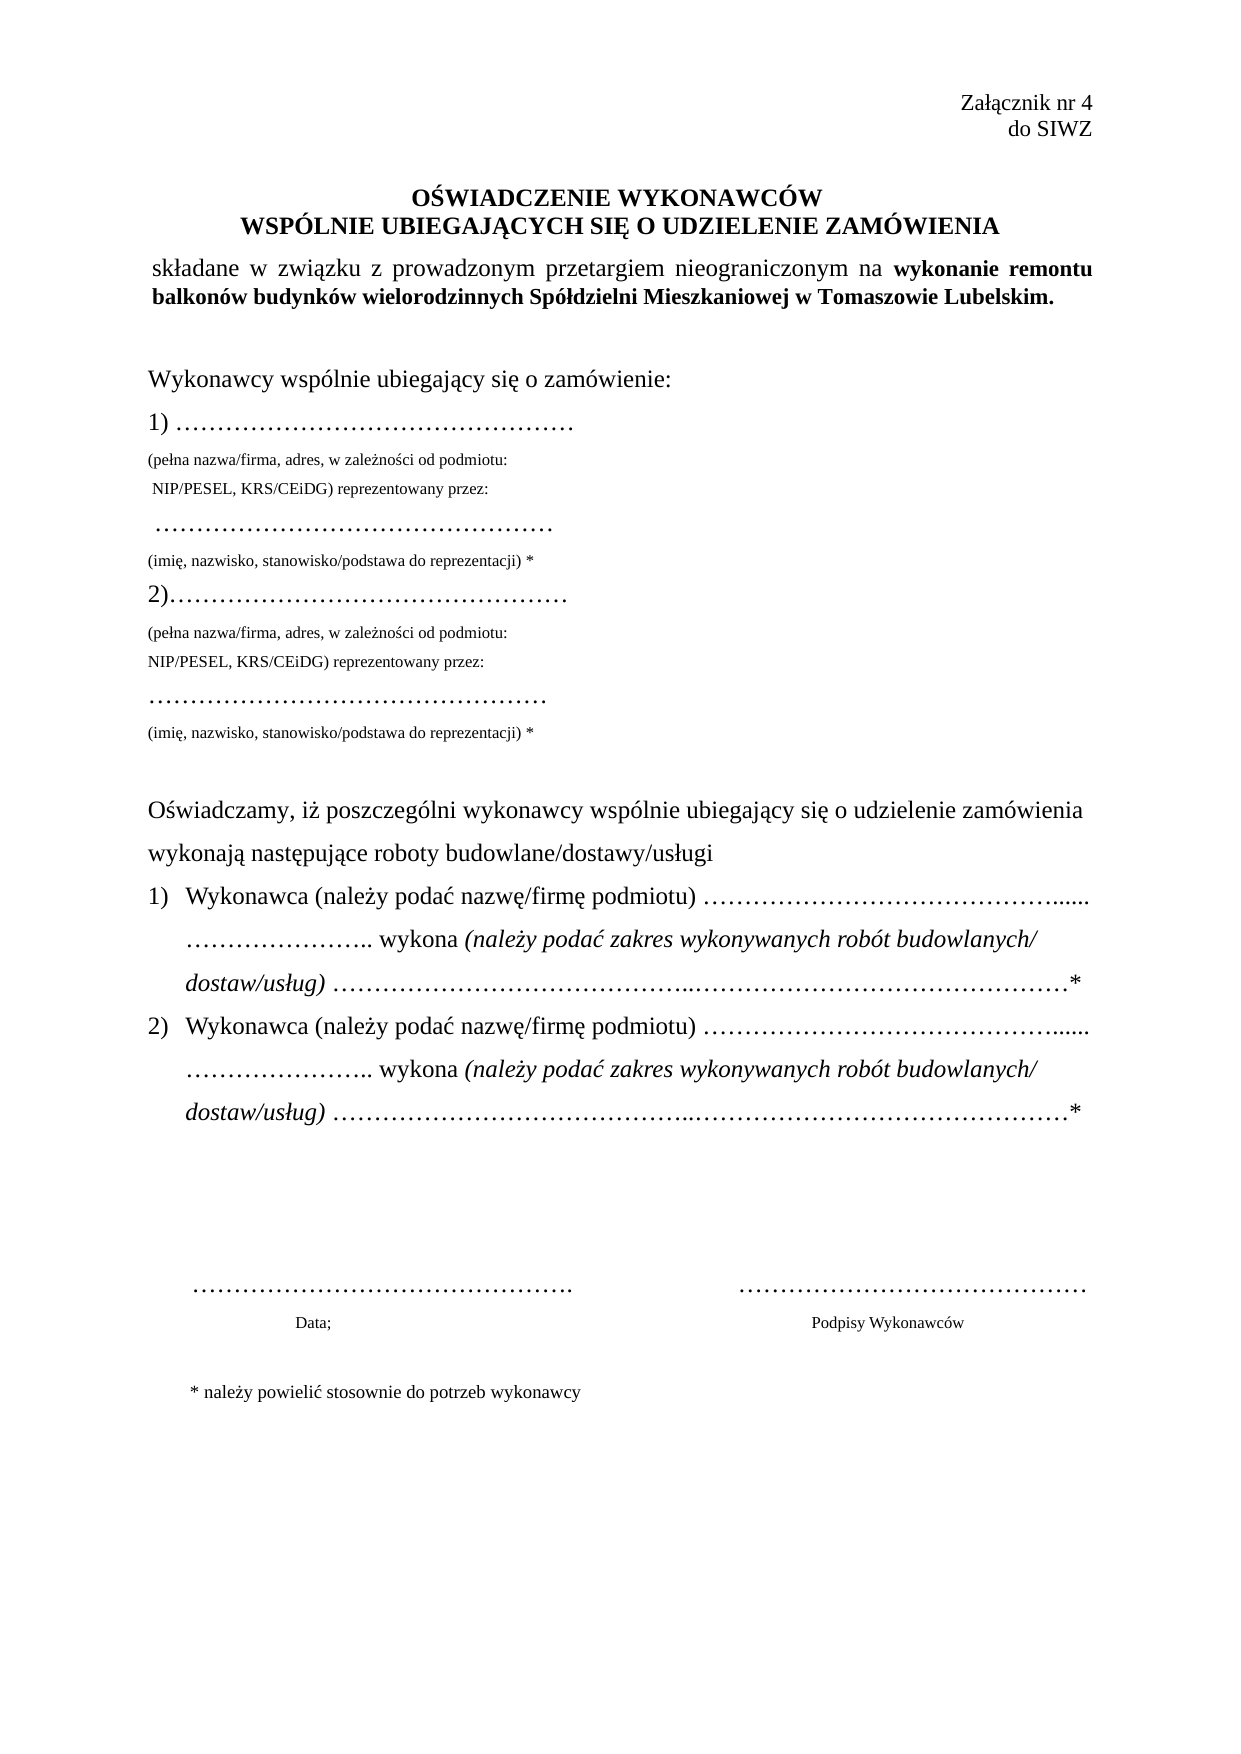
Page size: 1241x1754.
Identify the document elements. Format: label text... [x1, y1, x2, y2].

list ………………………………………. …………………………………… [185, 1269, 1093, 1298]
text NIP/PESEL, KRS/CEiDG) reprezentowany przez: [148, 479, 1093, 498]
text OŚWIADCZENIE WYKONAWCÓW WSPÓLNIE UBIEGAJĄCYCH SIĘ O UDZIELENIE ZAMÓWIENIA [148, 183, 1093, 240]
text ………………………………………… [148, 680, 1093, 709]
list Data; Podpisy Wykonawców [259, 1313, 1093, 1332]
text (pełna nazwa/firma, adres, w zależności od podmiotu: [148, 450, 1093, 469]
text (imię, nazwisko, stanowisko/podstawa do reprezentacji) * [148, 723, 1093, 742]
list Wykonawca (należy podać nazwę/firmę podmiotu) ……………………………………...... ………………….. wykona (należy podać zakres wykonywanych robót budowlanych/ dostaw/usług) ……………………………………..………………………………………* [148, 1011, 1093, 1126]
text Załącznik nr 4 [738, 89, 1093, 115]
text 2)………………………………………… [148, 579, 1093, 608]
text (imię, nazwisko, stanowisko/podstawa do reprezentacji) * [148, 551, 1093, 570]
text Oświadczamy, iż poszczególni wykonawcy wspólnie ubiegający się o udzielenie zamówienia wykonają następujące roboty budowlane/dostawy/usługi [148, 795, 1093, 867]
text ………………………………………… [148, 508, 1093, 536]
list * należy powielić stosownie do potrzeb wykonawcy [185, 1381, 1093, 1402]
text do SIWZ [738, 115, 1093, 141]
text Wykonawcy wspólnie ubiegający się o zamówienie: [148, 364, 1093, 393]
text NIP/PESEL, KRS/CEiDG) reprezentowany przez: [148, 651, 1093, 671]
text 1) ………………………………………… [148, 407, 1093, 436]
text (pełna nazwa/firma, adres, w zależności od podmiotu: [148, 623, 1093, 642]
text składane w związku z prowadzonym przetargiem nieograniczonym na wykonanie remontu balkonów budynków wielorodzinnych Spółdzielni Mieszkaniowej w Tomaszowie Lubelskim. [152, 253, 1093, 310]
list Wykonawca (należy podać nazwę/firmę podmiotu) ……………………………………...... ………………….. wykona (należy podać zakres wykonywanych robót budowlanych/ dostaw/usług) ……………………………………..………………………………………* [148, 881, 1093, 996]
